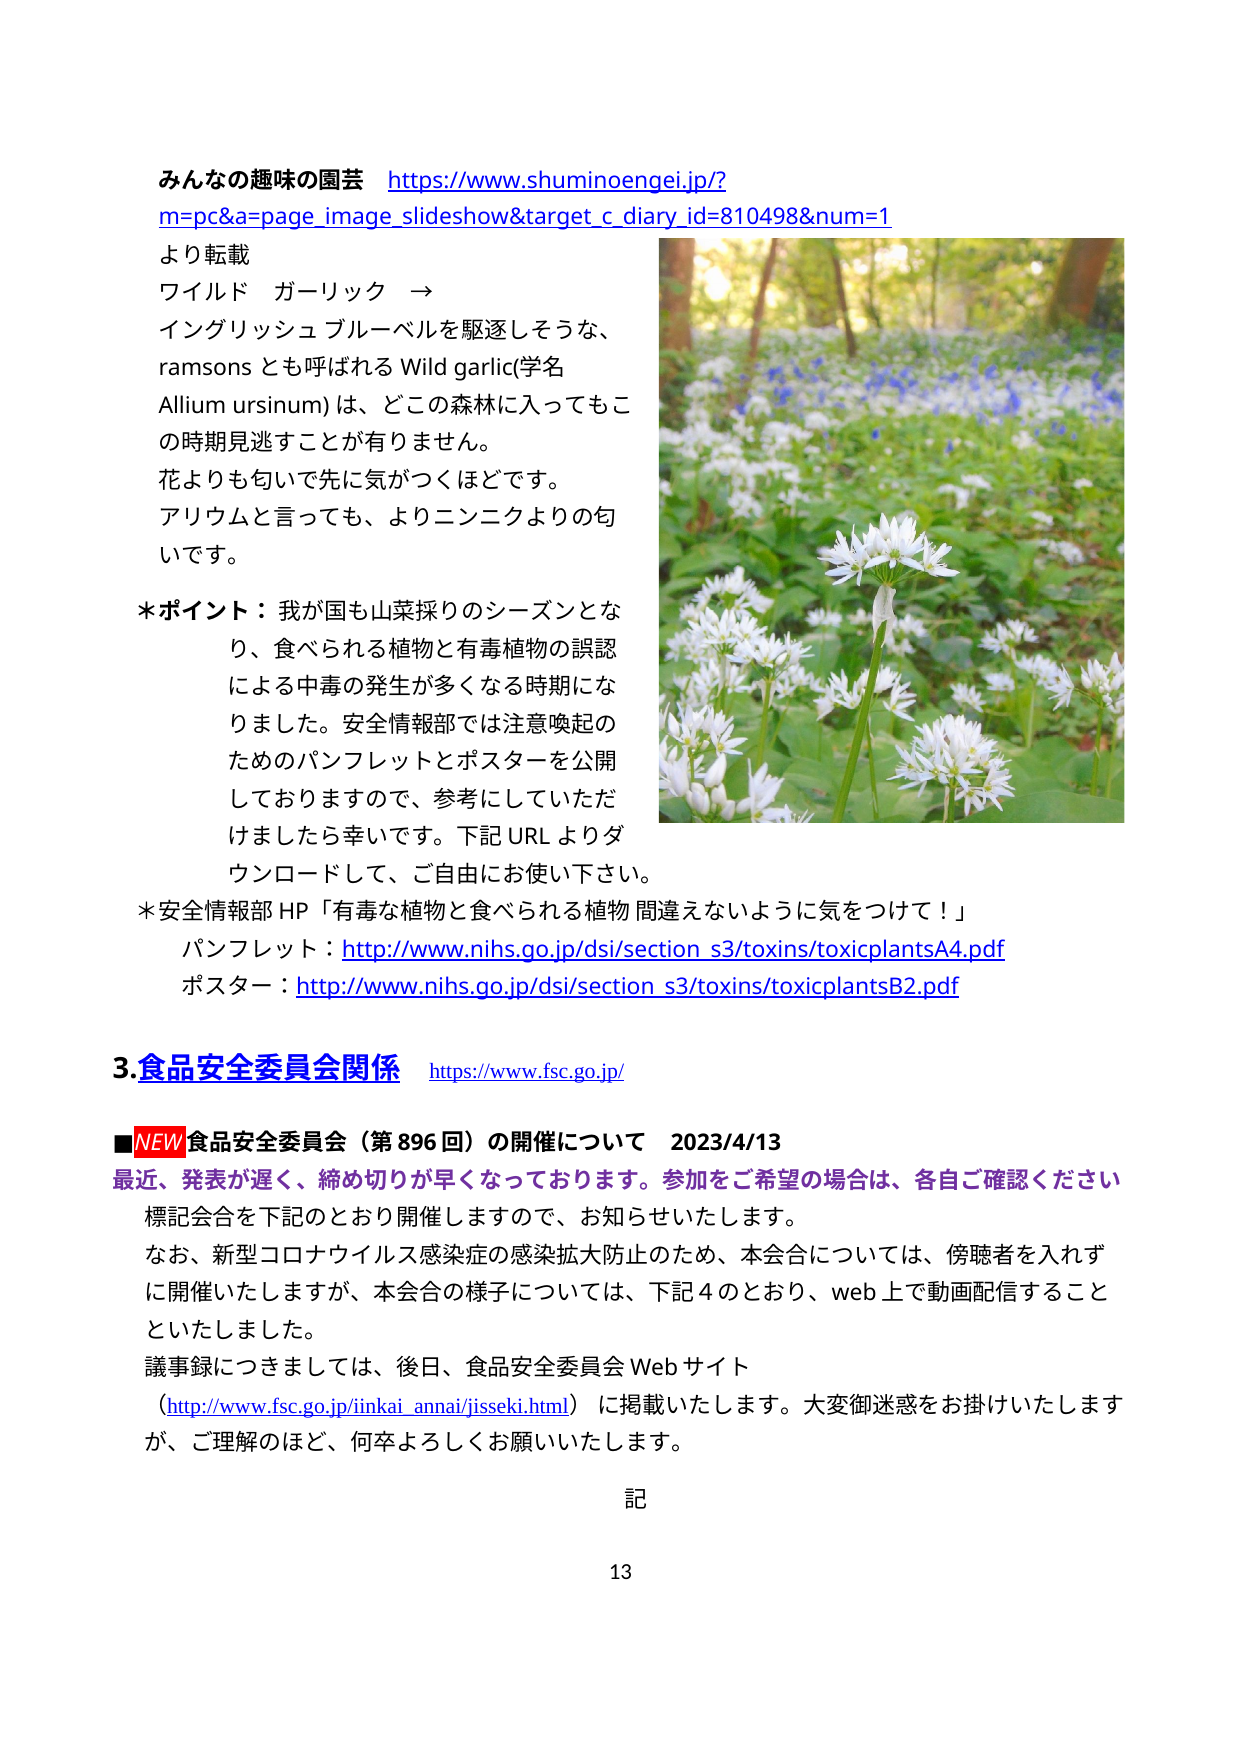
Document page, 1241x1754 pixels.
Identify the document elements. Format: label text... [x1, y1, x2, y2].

text 3.食品安全委員会関係 https://www.fsc.go.jp/ [112, 1028, 1128, 1103]
text より転載 [158, 235, 1128, 272]
text なお、新型コロナウイルス感染症の感染拡大防止のため、本会合については、傍聴者を入れずに開催いたしますが、本会合の様子については、下記４のとおり、web上で動画配信することといたしました。 [144, 1235, 1128, 1347]
text アリウムと言っても、よりニンニクよりの匂いです。 [158, 497, 658, 572]
text ＊安全情報部 HP「有毒な植物と食べられる植物 間違えないように気をつけて！」 [135, 891, 1128, 928]
text 最近、発表が遅く、締め切りが早くなっております。参加をご希望の場合は、各自ご確認ください [112, 1160, 1128, 1197]
picture [658, 238, 1125, 823]
text （http://www.fsc.go.jp/iinkai_annai/jisseki.html） に掲載いたします。大変御迷惑をお掛けいたしますが、ご理解のほど、何卒よろしくお願いいたします。 [144, 1385, 1128, 1460]
text 標記会合を下記のとおり開催しますので、お知らせいたします。 [144, 1197, 1128, 1235]
text パンフレット：http://www.nihs.go.jp/dsi/section_s3/toxins/toxicplantsA4.pdf [181, 928, 1128, 966]
text 花よりも匂いで先に気がつくほどです。 [158, 460, 658, 497]
text イングリッシュ ブルーベルを駆逐しそうな、ramsons とも呼ばれるWild garlic(学名Allium ursinum) は、どこの森林に入ってもこの時期見逃すことが有りません。 [158, 310, 658, 460]
text みんなの趣味の園芸 https://www.shuminoengei.jp/?m=pc&a=page_image_slideshow&target_c_diary_id=810498&num=1 [158, 160, 1128, 235]
text 記 [144, 1478, 1128, 1516]
text ポスター：http://www.nihs.go.jp/dsi/section_s3/toxins/toxicplantsB2.pdf [181, 966, 1128, 1003]
text ■NEW食品安全委員会（第896回）の開催について 2023/4/13 [112, 1122, 1128, 1160]
text ＊ポイント： 我が国も山菜採りのシーズンとなり、食べられる植物と有毒植物の誤認による中毒の発生が多くなる時期になりました。安全情報部では注意喚起のためのパンフレットとポスターを公開しておりますので、参考にしていただけましたら幸いです。下記URL よりダウンロードして、ご自由にお使い下さい。 [135, 591, 1128, 891]
text ワイルド ガーリック → [158, 272, 658, 310]
text 議事録につきましては、後日、食品安全委員会Webサイト [144, 1347, 1128, 1385]
